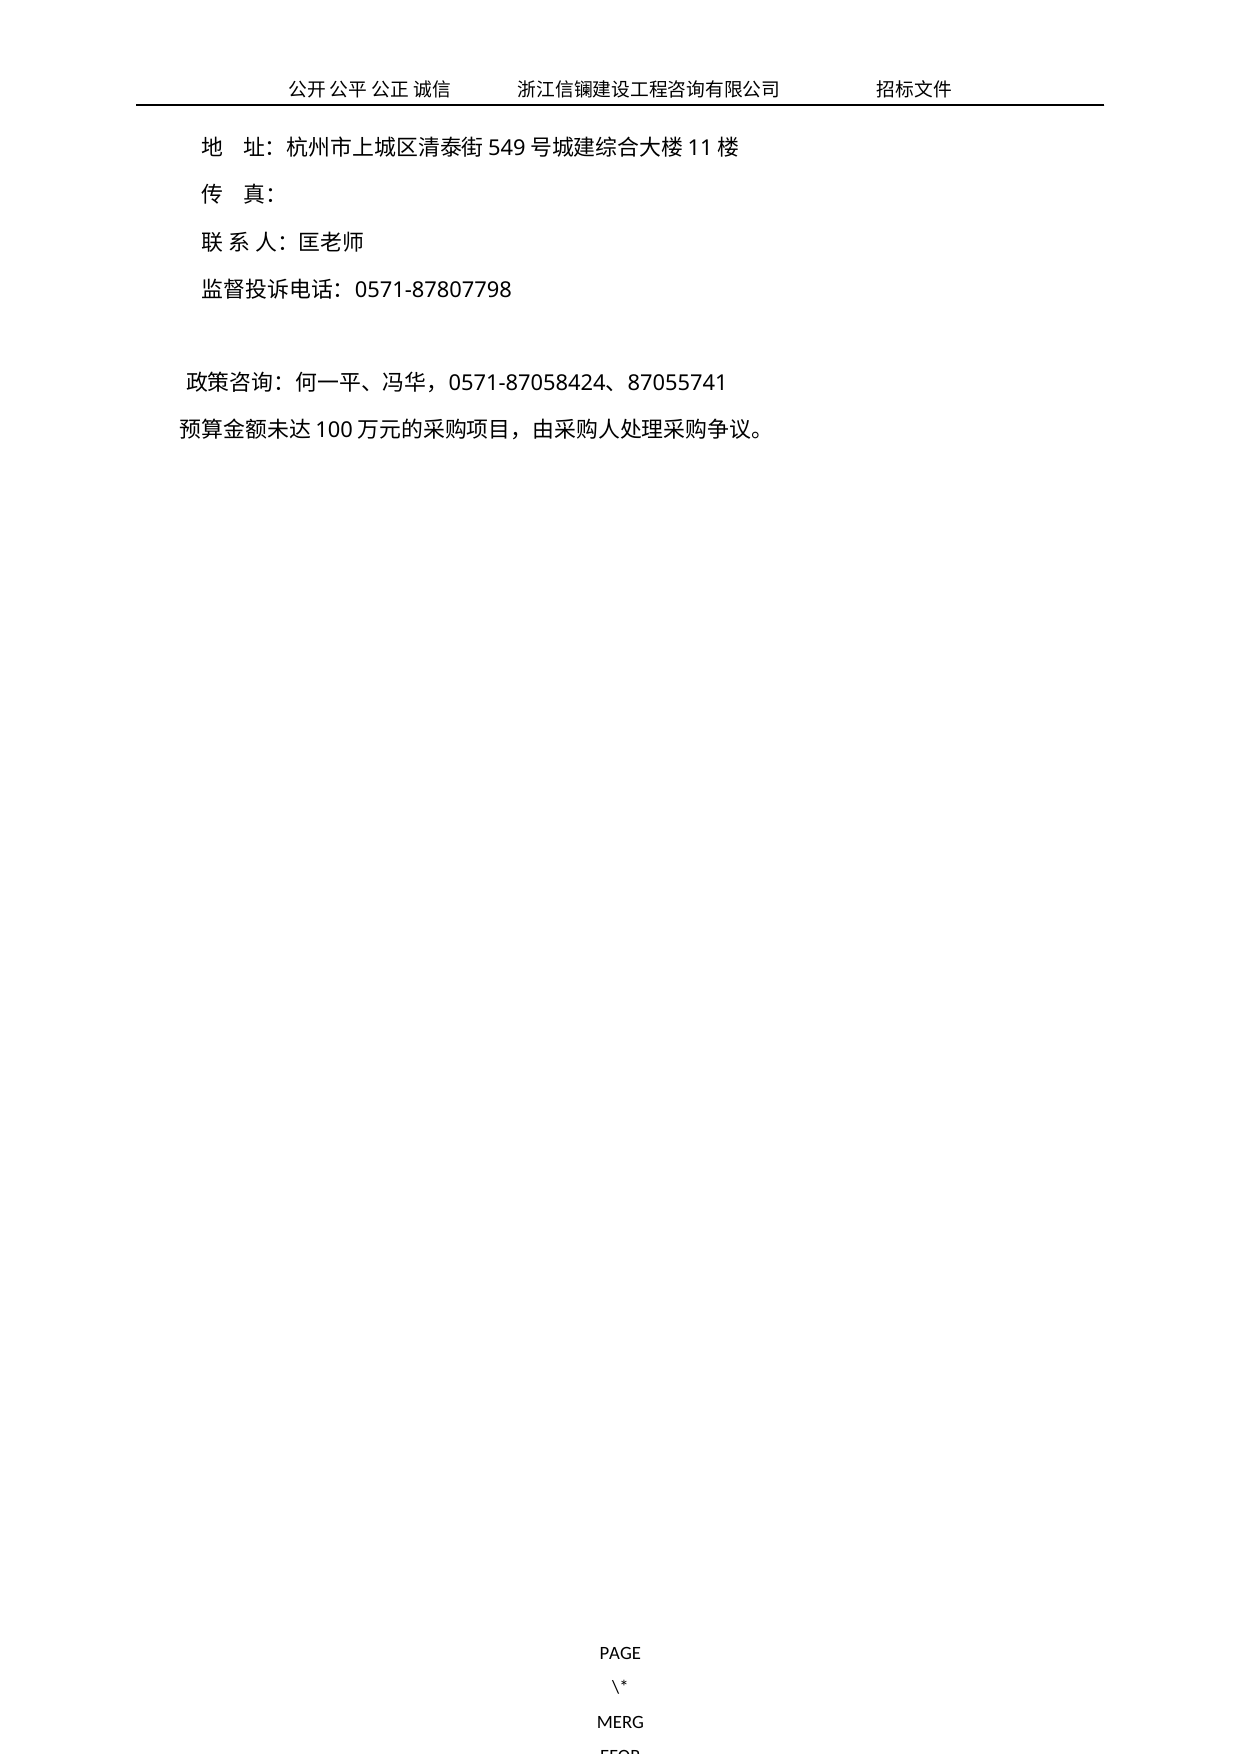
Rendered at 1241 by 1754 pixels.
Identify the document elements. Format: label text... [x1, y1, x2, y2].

text 传 真： [136, 177, 1104, 209]
text 联 系 人：匡老师 [136, 225, 1104, 257]
text 地 址：杭州市上城区清泰街549号城建综合大楼11楼 [136, 130, 1104, 162]
text 监督投诉电话：0571-87807798 [136, 272, 1104, 304]
text 预算金额未达100万元的采购项目，由采购人处理采购争议。 [136, 412, 1104, 444]
text 政策咨询：何一平、冯华，0571-87058424、87055741 [136, 365, 1104, 397]
